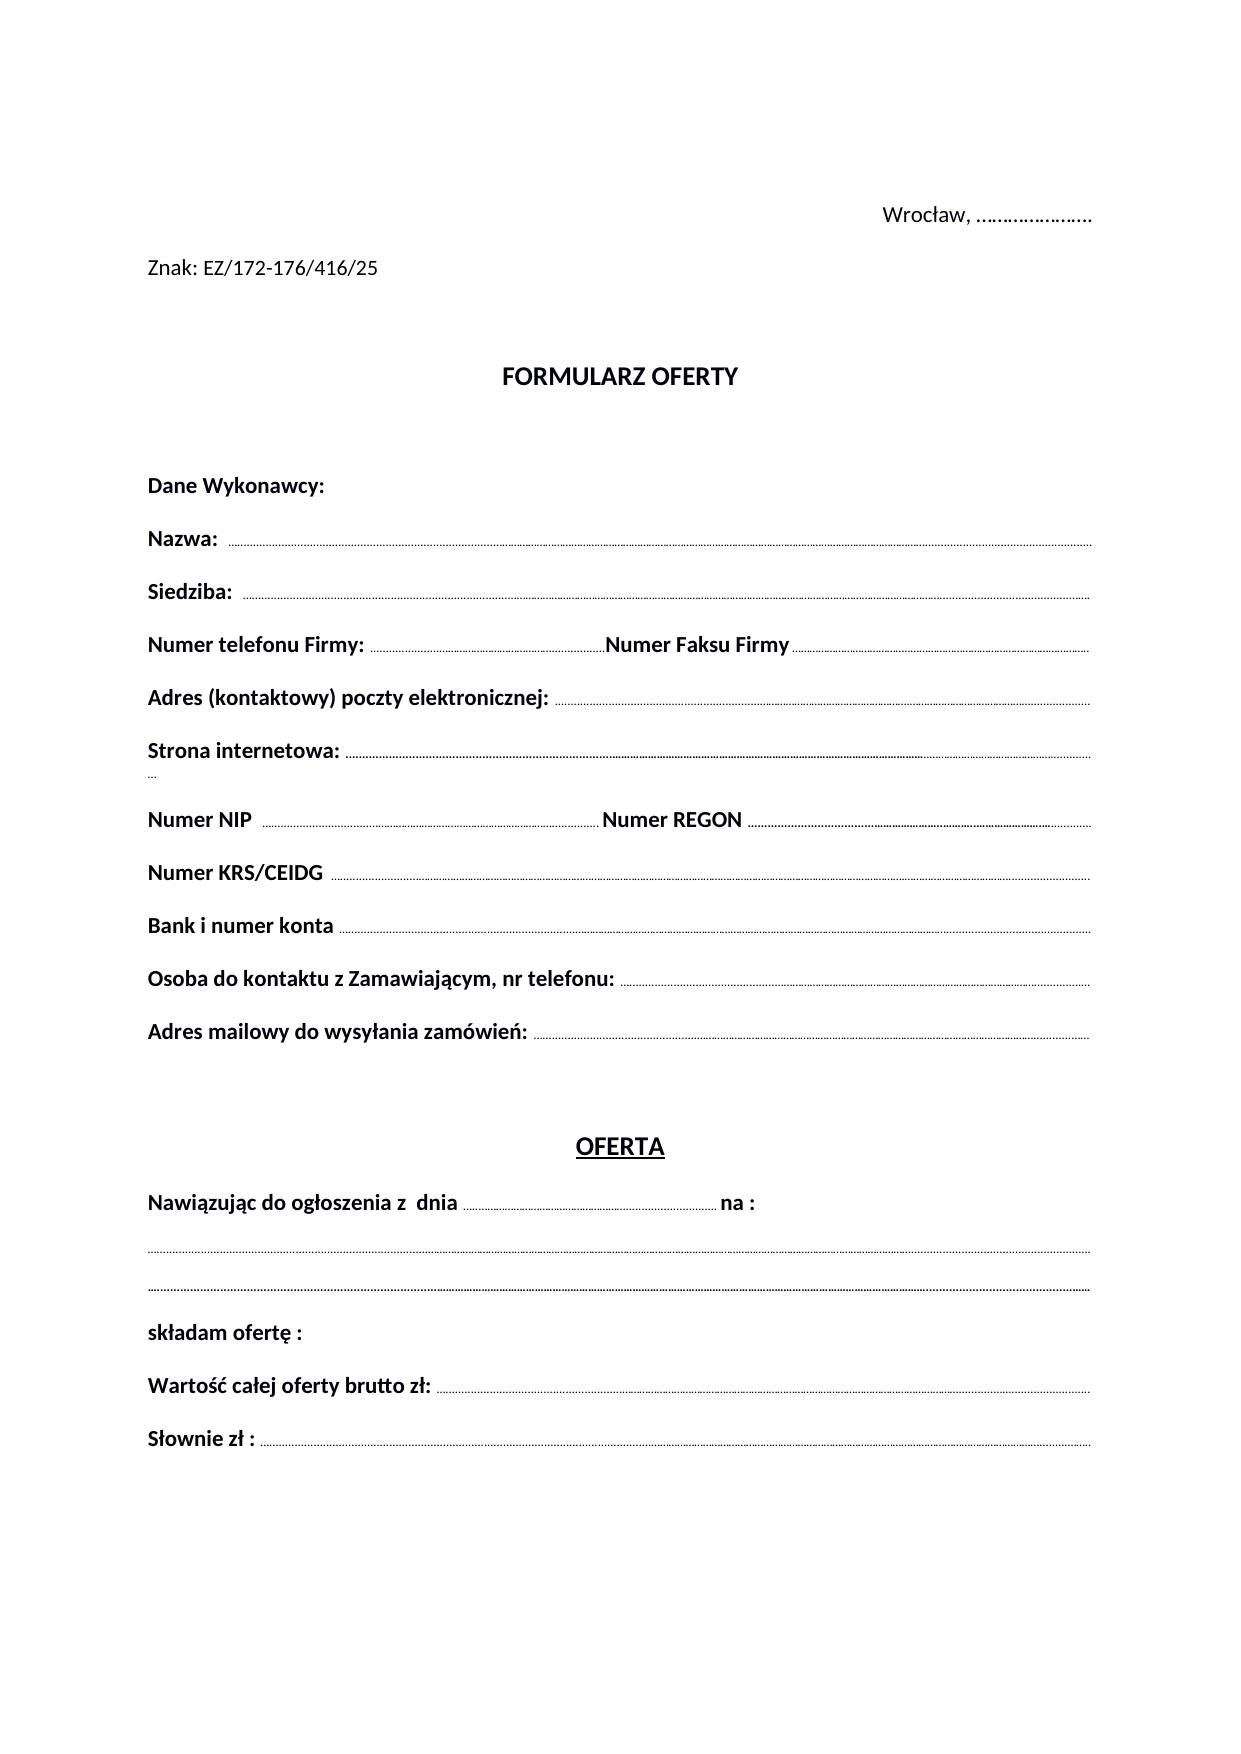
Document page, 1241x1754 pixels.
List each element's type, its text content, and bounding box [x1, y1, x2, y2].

text Wartość całej oferty brutto zł: …........................................................………………………………………………………………………………………………………..............…......................... [148, 1371, 1093, 1399]
text OFERTA [148, 1129, 1093, 1162]
text …......................................................................................……………………………………………………………………………………………………………………………………………………......................................................... [148, 1241, 1093, 1256]
text Numer KRS/CEIDG ….........................…………………………………………………………………………………………………………………………………………………….……………………………….......................... [148, 858, 1093, 886]
text Nawiązując do ogłoszenia z dnia ….....…………………………………………............................. na : [148, 1188, 1093, 1216]
text Adres (kontaktowy) poczty elektronicznej: .................................................................…………………………………………….……………………………………................... [148, 683, 1093, 711]
text Numer telefonu Firmy: ......................………………………………….................Numer Faksu Firmy …………………………………..…………………………………………………….. [148, 630, 1093, 658]
text Słownie zł : ….........................................................................................................................……………………………………………………………………………………………………………………….........…….. [148, 1424, 1093, 1452]
text Bank i numer konta …........................................................................………………………………………………………………………………………………………………….............................................. [148, 911, 1093, 939]
text …....................................................................................…………………………………………………………………………………………………………………………………………………............................................…… [148, 1279, 1093, 1294]
text Znak: EZ/172-176/416/25 [148, 253, 1093, 282]
text Numer NIP …..................................……………………...……………………………............... Numer REGON ......................................…………………..………..………………….…............. [148, 805, 1093, 833]
text Strona internetowa: ................................................................................……………………………………………………………………………………………..…………………………………….............… [148, 736, 1093, 782]
text Adres mailowy do wysyłania zamówień: ….................................................………………………………………………………………………………………………………...............… [148, 1017, 1093, 1045]
text Nazwa: …....................................................................................…………………………………………………………………………………………………………………………………..................................................... [148, 524, 1093, 552]
text Dane Wykonawcy: [148, 471, 1093, 499]
text Wrocław, …………………. [148, 201, 1093, 228]
text składam ofertę : [148, 1318, 1093, 1346]
text Osoba do kontaktu z Zamawiającym, nr telefonu: ….................................................……………………………………………………………………………...............… [148, 964, 1093, 992]
text FORMULARZ OFERTY [148, 359, 1093, 393]
text Siedziba: …....................................................................................…………………………………………………………………………………………………………………………………............................................…. [148, 577, 1093, 605]
